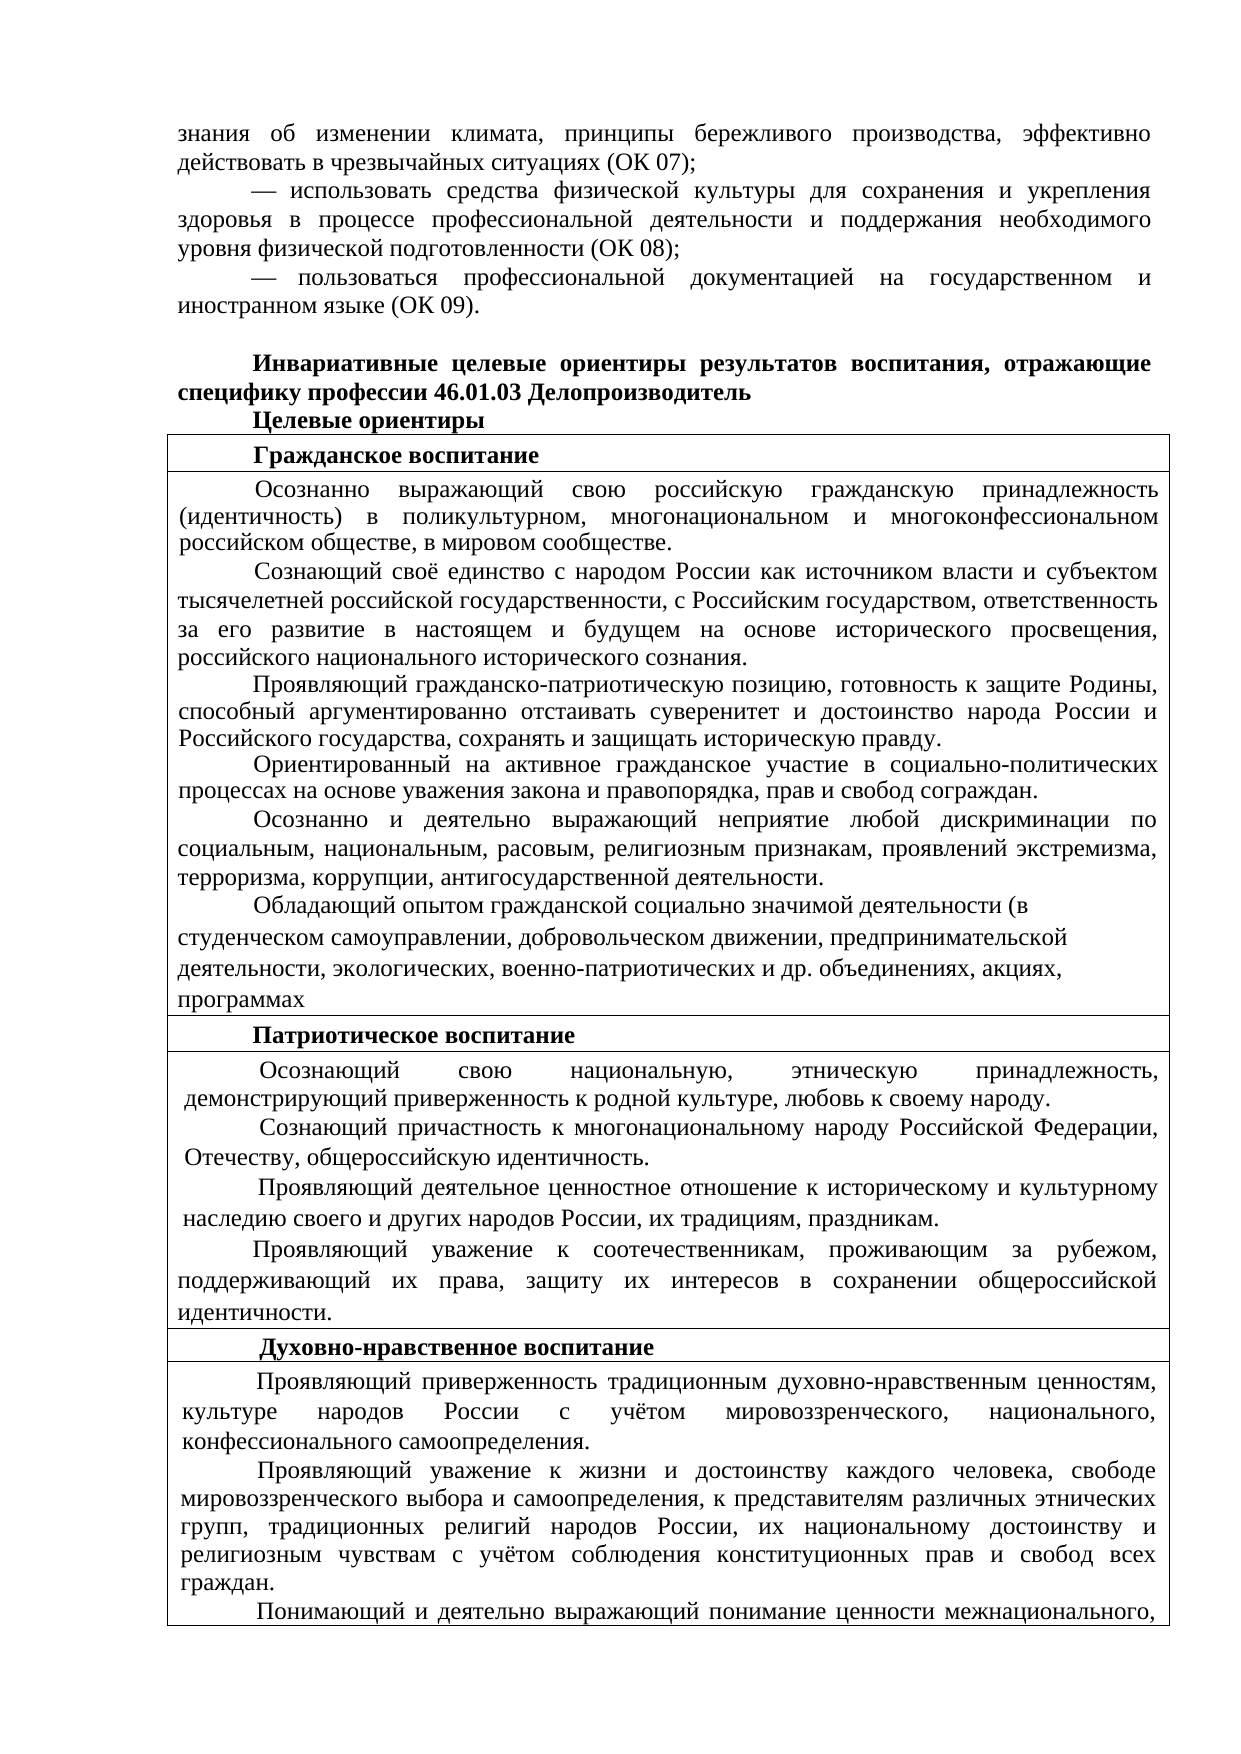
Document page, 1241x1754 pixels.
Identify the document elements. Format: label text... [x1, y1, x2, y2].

table_cell Духовно-нравственное воспитание [168, 1329, 1169, 1361]
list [177, 118, 1152, 176]
table_cell Осознанно выражающий свою российскую гражданскую принадлежность (идентичность) в поликультурном, многонациональном и многоконфессиональном российском обществе, в мировом сообществе. Сознающий своё единство с народом России как источником власти и субъектом тысячелетней российской государственности, с Российским государством, ответственность за его развитие в настоящем и будущем на основе исторического просвещения, российского национального исторического сознания. Проявляющий гражданско-патриотическую позицию, готовность к защите Родины, способный аргументированно отстаивать суверенитет и достоинство народа России и Российского государства, сохранять и защищать историческую правду. Ориентированный на активное гражданское участие в социально-политических процессах на основе уважения закона и правопорядка, прав и свобод сограждан. Осознанно и деятельно выражающий неприятие любой дискриминации по социальным, национальным, расовым, религиозным признакам, проявлений экстремизма, терроризма, коррупции, антигосударственной деятельности. Обладающий опытом гражданской социально значимой деятельности (в студенческом самоуправлении, добровольческом движении, предпринимательской деятельности, экологических, военно-патриотических и др. объединениях, акциях, программах [168, 472, 1169, 1014]
table_cell Патриотическое воспитание [168, 1016, 1169, 1051]
table_cell Осознающий свою национальную, этническую принадлежность, демонстрирующий приверженность к родной культуре, любовь к своему народу. Сознающий причастность к многонациональному народу Российской Федерации, Отечеству, общероссийскую идентичность. Проявляющий деятельное ценностное отношение к историческому и культурному наследию своего и других народов России, их традициям, праздникам. Проявляющий уважение к соотечественникам, проживающим за рубежом, поддерживающий их права, защиту их интересов в сохранении общероссийской идентичности. [168, 1052, 1169, 1327]
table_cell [168, 1362, 1169, 1625]
text Целевые ориентиры [177, 406, 1152, 434]
list использовать средства физической культуры для сохранения и укрепления здоровья в процессе профессиональной деятельности и поддержания необходимого уровня физической подготовленности (ОК 08); [177, 176, 1152, 262]
list пользоваться профессиональной документацией на государственном и иностранном языке (ОК 09). [177, 262, 1152, 319]
text Инвариативные целевые ориентиры результатов воспитания, отражающие специфику профессии 46.01.03 Делопроизводитель [177, 348, 1152, 406]
table_header Гражданское воспитание [168, 435, 1169, 471]
